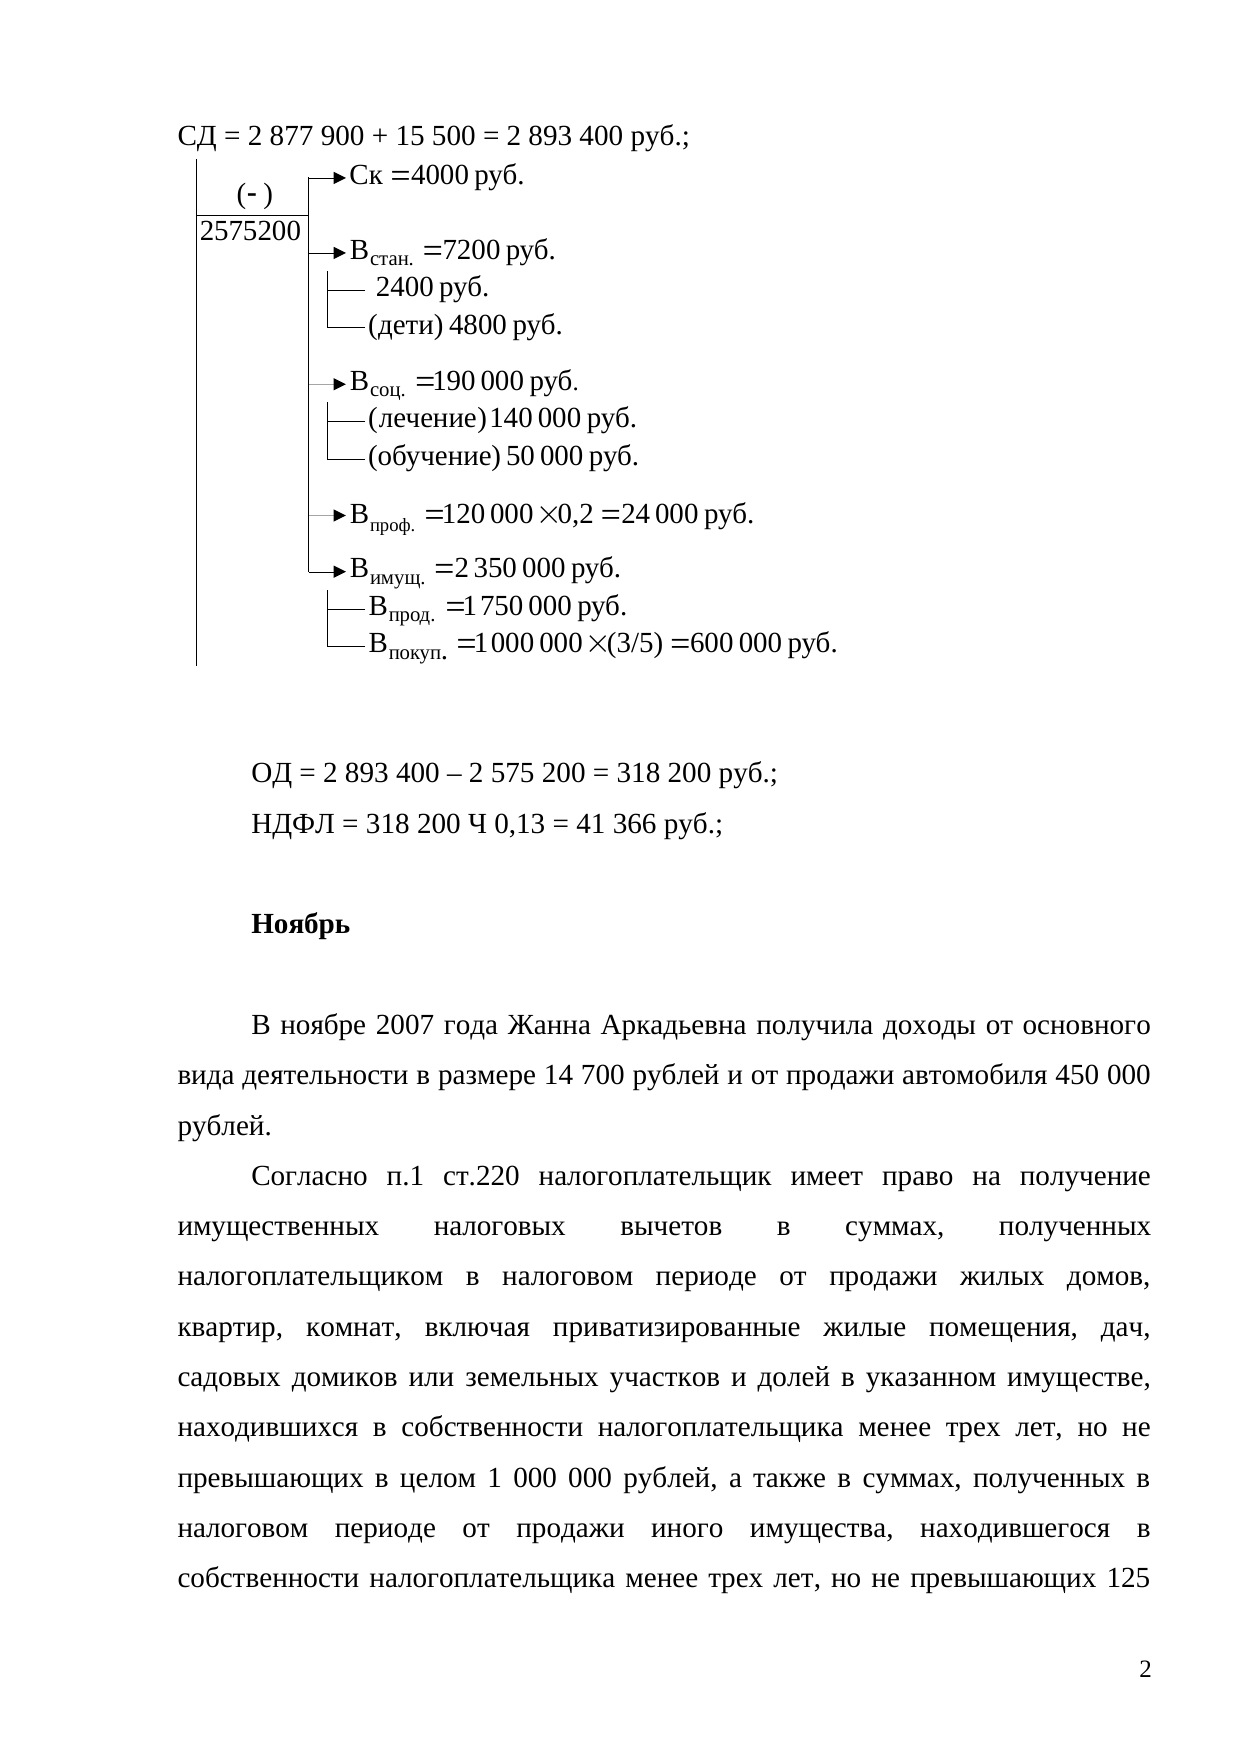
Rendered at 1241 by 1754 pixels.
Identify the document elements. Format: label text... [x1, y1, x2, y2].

text НДФЛ = 318 200 Ч 0,13 = 41 366 руб.; [177, 806, 1152, 839]
text В ноябре 2007 года Жанна Аркадьевна получила доходы от основного вида деятельности в размере 14 700 рублей и от продажи автомобиля 450 000 рублей. [177, 1007, 1152, 1141]
text Ноябрь [177, 906, 1152, 940]
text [177, 1158, 1152, 1594]
text ОД = 2 893 400 – 2 575 200 = 318 200 руб.; [177, 755, 1152, 789]
